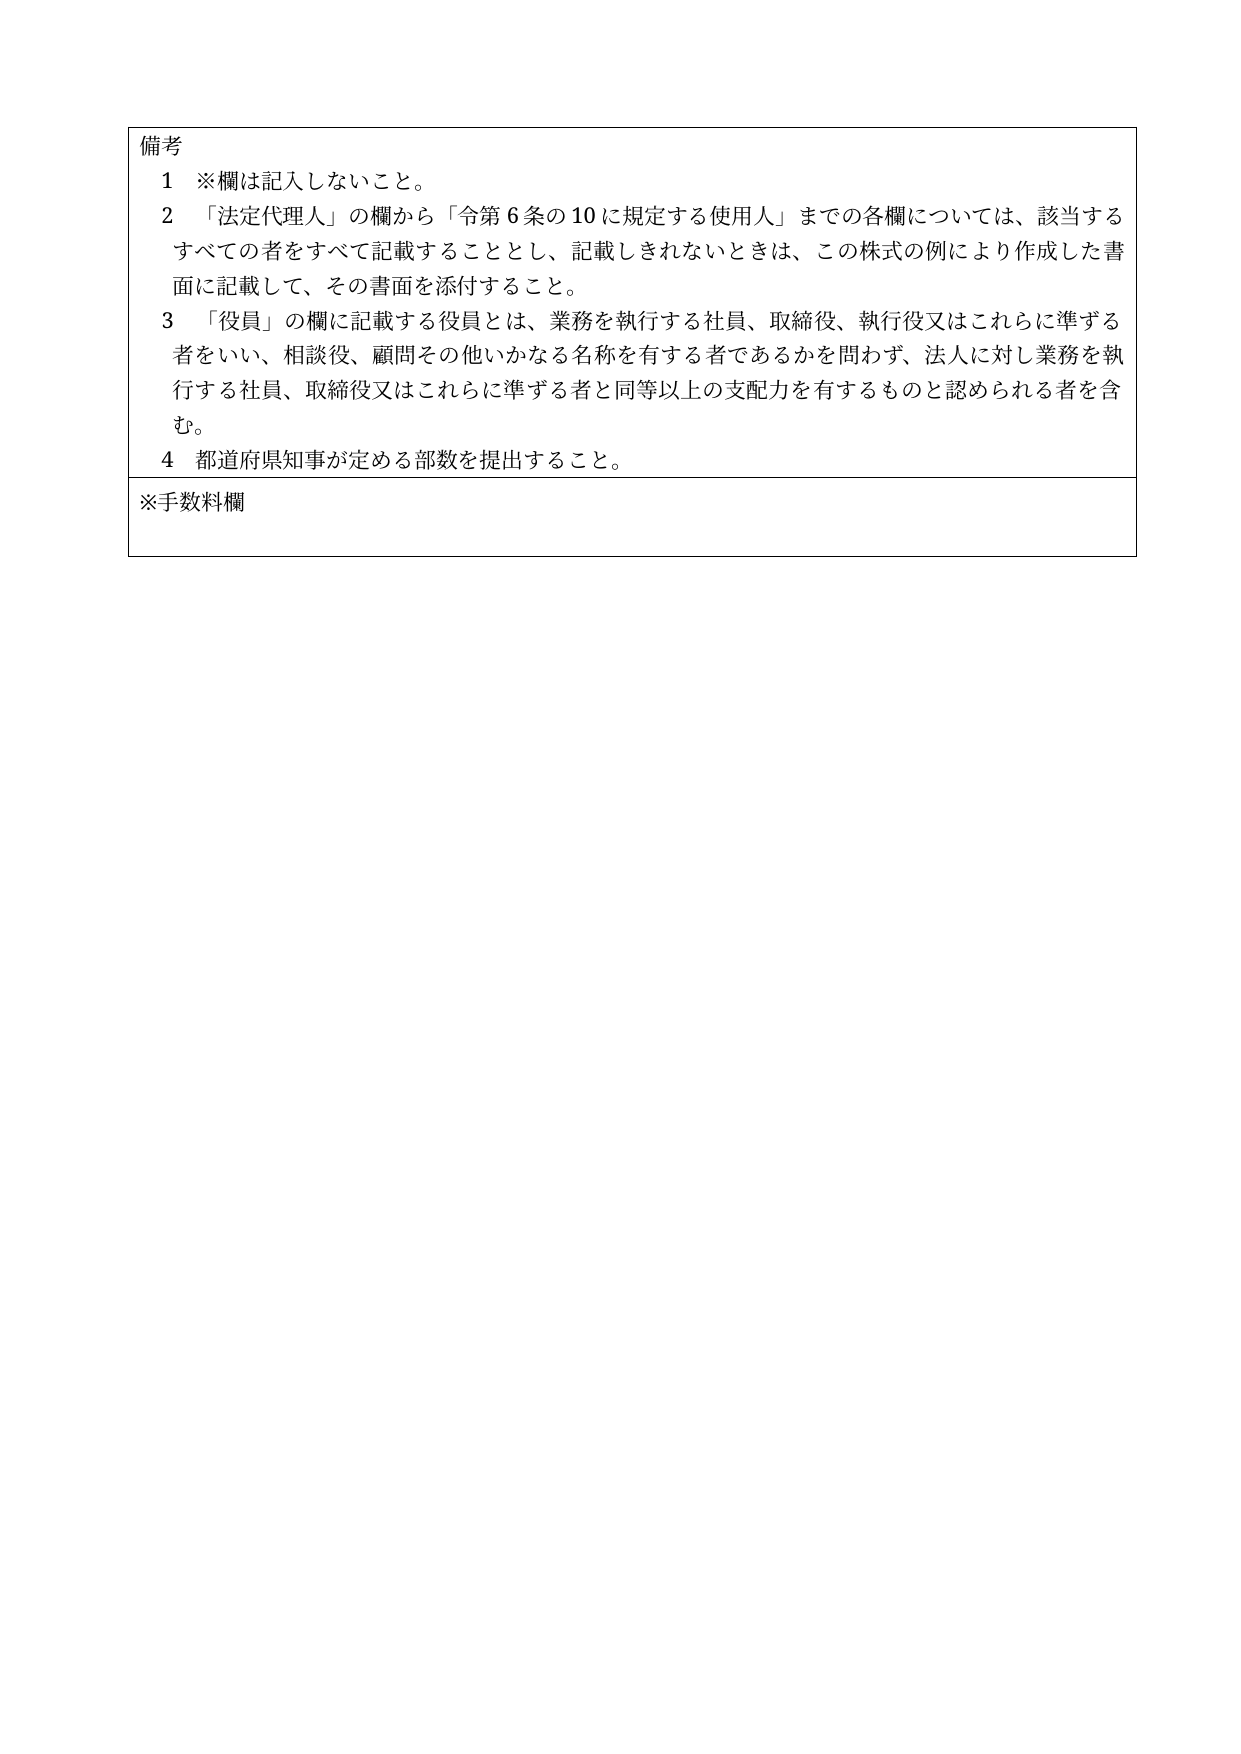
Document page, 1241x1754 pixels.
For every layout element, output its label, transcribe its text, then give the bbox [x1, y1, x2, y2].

table_cell ※手数料欄 [129, 478, 1136, 556]
table_cell 備考 1 ※欄は記入しないこと。 2 「法定代理人」の欄から「令第6条の10に規定する使用人」までの各欄については、該当するすべての者をすべて記載することとし、記載しきれないときは、この株式の例により作成した書面に記載して、その書面を添付すること。 3 「役員」の欄に記載する役員とは、業務を執行する社員、取締役、執行役又はこれらに準ずる者をいい、相談役、顧問その他いかなる名称を有する者であるかを問わず、法人に対し業務を執行する社員、取締役又はこれらに準ずる者と同等以上の支配力を有するものと認められる者を含む。 4 都道府県知事が定める部数を提出すること。 [129, 128, 1136, 477]
